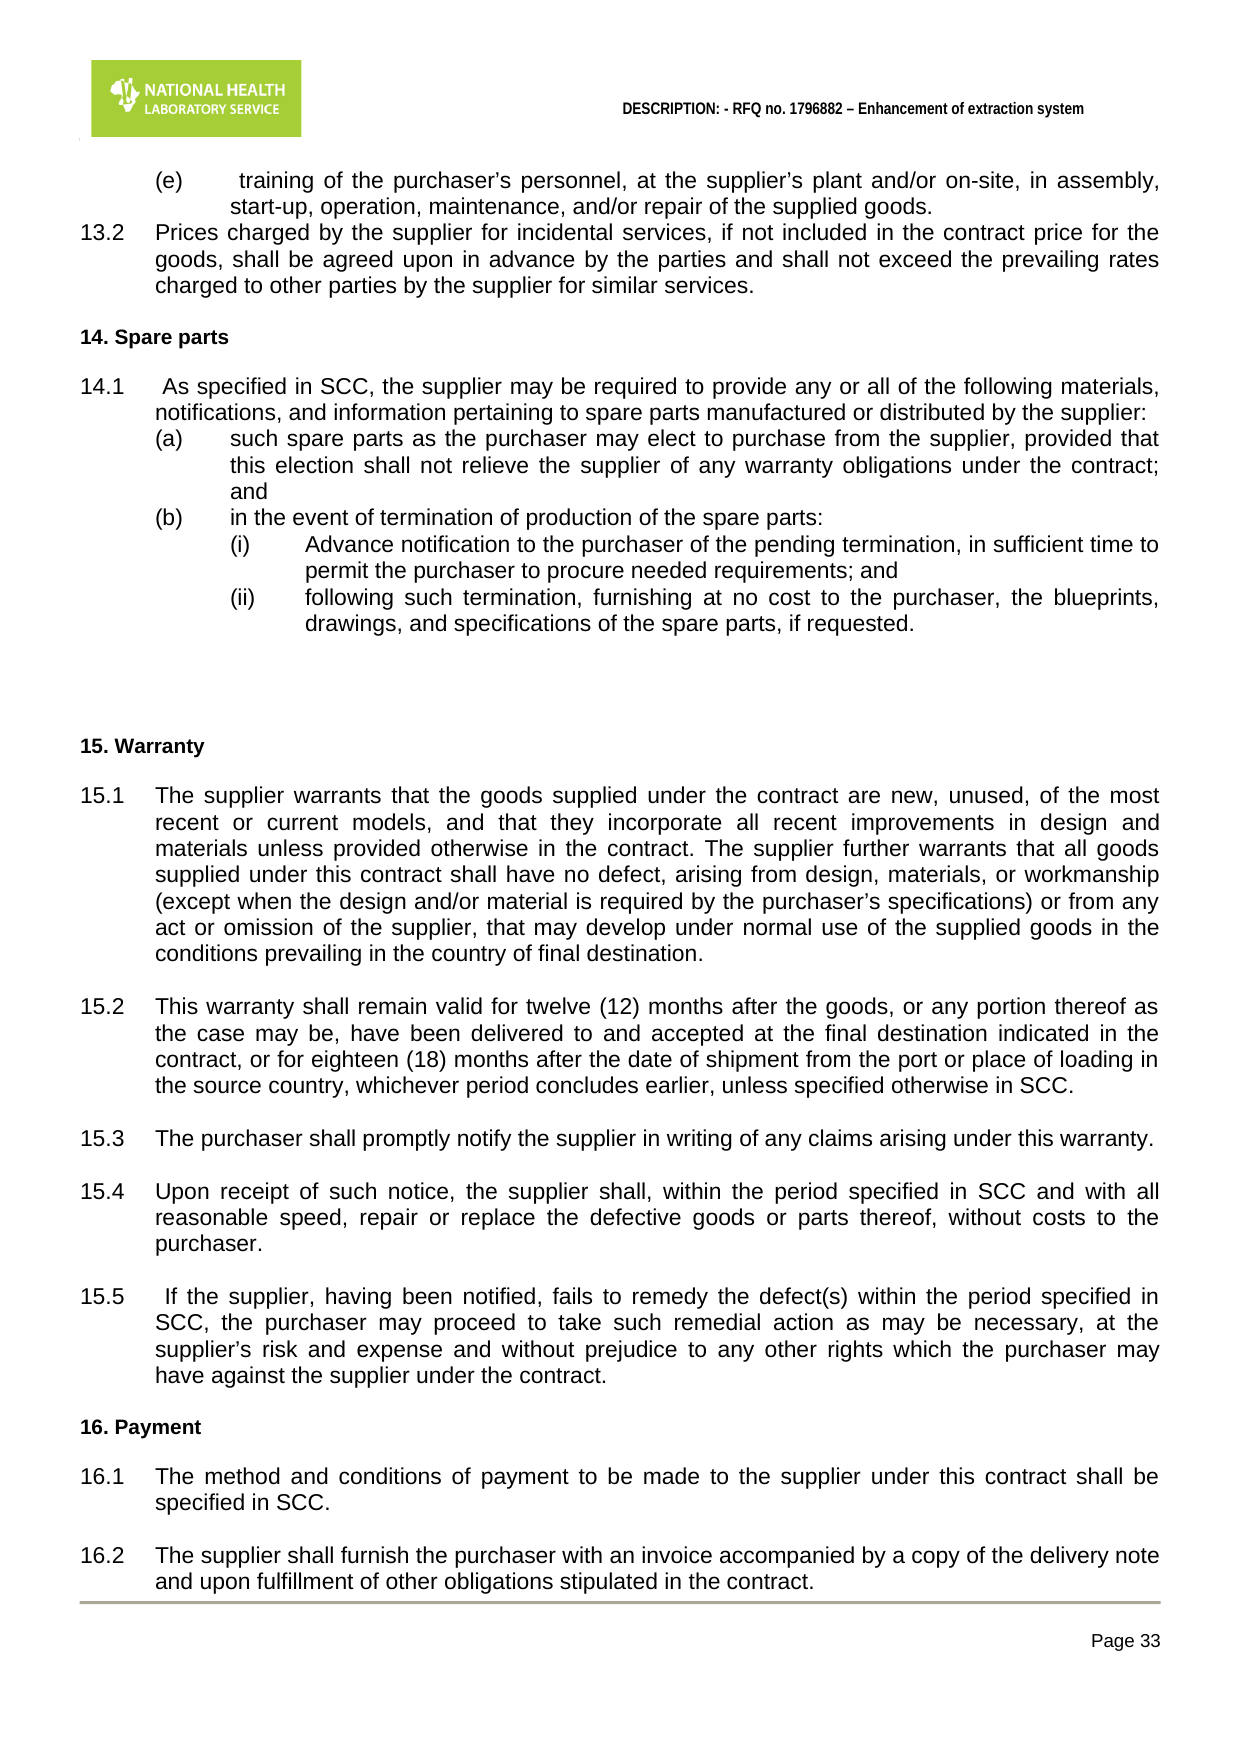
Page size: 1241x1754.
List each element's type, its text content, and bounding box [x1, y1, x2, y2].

text 15.3 The purchaser shall promptly notify the supplier in writing of any claims arising under this warranty. [80, 1125, 1161, 1151]
text 15.5 If the supplier, having been notified, fails to remedy the defect(s) within the period specified in SCC, the purchaser may proceed to take such remedial action as may be necessary, at the supplier’s risk and expense and without prejudice to any other rights which the purchaser may have against the supplier under the contract. [80, 1283, 1161, 1388]
text (i) Advance notification to the purchaser of the pending termination, in sufficient time to permit the purchaser to procure needed requirements; and [230, 531, 1161, 583]
text 13.2 Prices charged by the supplier for incidental services, if not included in the contract price for the goods, shall be agreed upon in advance by the parties and shall not exceed the prevailing rates charged to other parties by the supplier for similar services. [80, 219, 1161, 298]
text 15.4 Upon receipt of such notice, the supplier shall, within the period specified in SCC and with all reasonable speed, repair or replace the defective goods or parts thereof, without costs to the purchaser. [80, 1178, 1161, 1257]
text (e) training of the purchaser’s personnel, at the supplier’s plant and/or on-site, in assembly, start-up, operation, maintenance, and/or repair of the supplied goods. [155, 167, 1161, 219]
text 14. Spare parts [80, 325, 1161, 349]
picture [91, 60, 302, 137]
text (b) in the event of termination of production of the spare parts: [80, 504, 1161, 531]
text 16.2 The supplier shall furnish the purchaser with an invoice accompanied by a copy of the delivery note and upon fulfillment of other obligations stipulated in the contract. [80, 1542, 1161, 1594]
text 15.1 The supplier warrants that the goods supplied under the contract are new, unused, of the most recent or current models, and that they incorporate all recent improvements in design and materials unless provided otherwise in the contract. The supplier further warrants that all goods supplied under this contract shall have no defect, arising from design, materials, or workmanship (except when the design and/or material is required by the purchaser’s specifications) or from any act or omission of the supplier, that may develop under normal use of the supplied goods in the conditions prevailing in the country of final destination. [80, 782, 1161, 967]
text (ii) following such termination, furnishing at no cost to the purchaser, the blueprints, drawings, and specifications of the spare parts, if requested. [230, 583, 1161, 636]
text 15. Warranty [80, 734, 1161, 758]
text (a) such spare parts as the purchaser may elect to purchase from the supplier, provided that this election shall not relieve the supplier of any warranty obligations under the contract; and [155, 425, 1161, 504]
text 16.1 The method and conditions of payment to be made to the supplier under this contract shall be specified in SCC. [80, 1463, 1161, 1515]
text 15.2 This warranty shall remain valid for twelve (12) months after the goods, or any portion thereof as the case may be, have been delivered to and accepted at the final destination indicated in the contract, or for eighteen (18) months after the date of shipment from the port or place of loading in the source country, whichever period concludes earlier, unless specified otherwise in SCC. [80, 993, 1161, 1098]
text 16. Payment [80, 1415, 1161, 1439]
text 14.1 As specified in SCC, the supplier may be required to provide any or all of the following materials, notifications, and information pertaining to spare parts manufactured or distributed by the supplier: [80, 373, 1161, 425]
